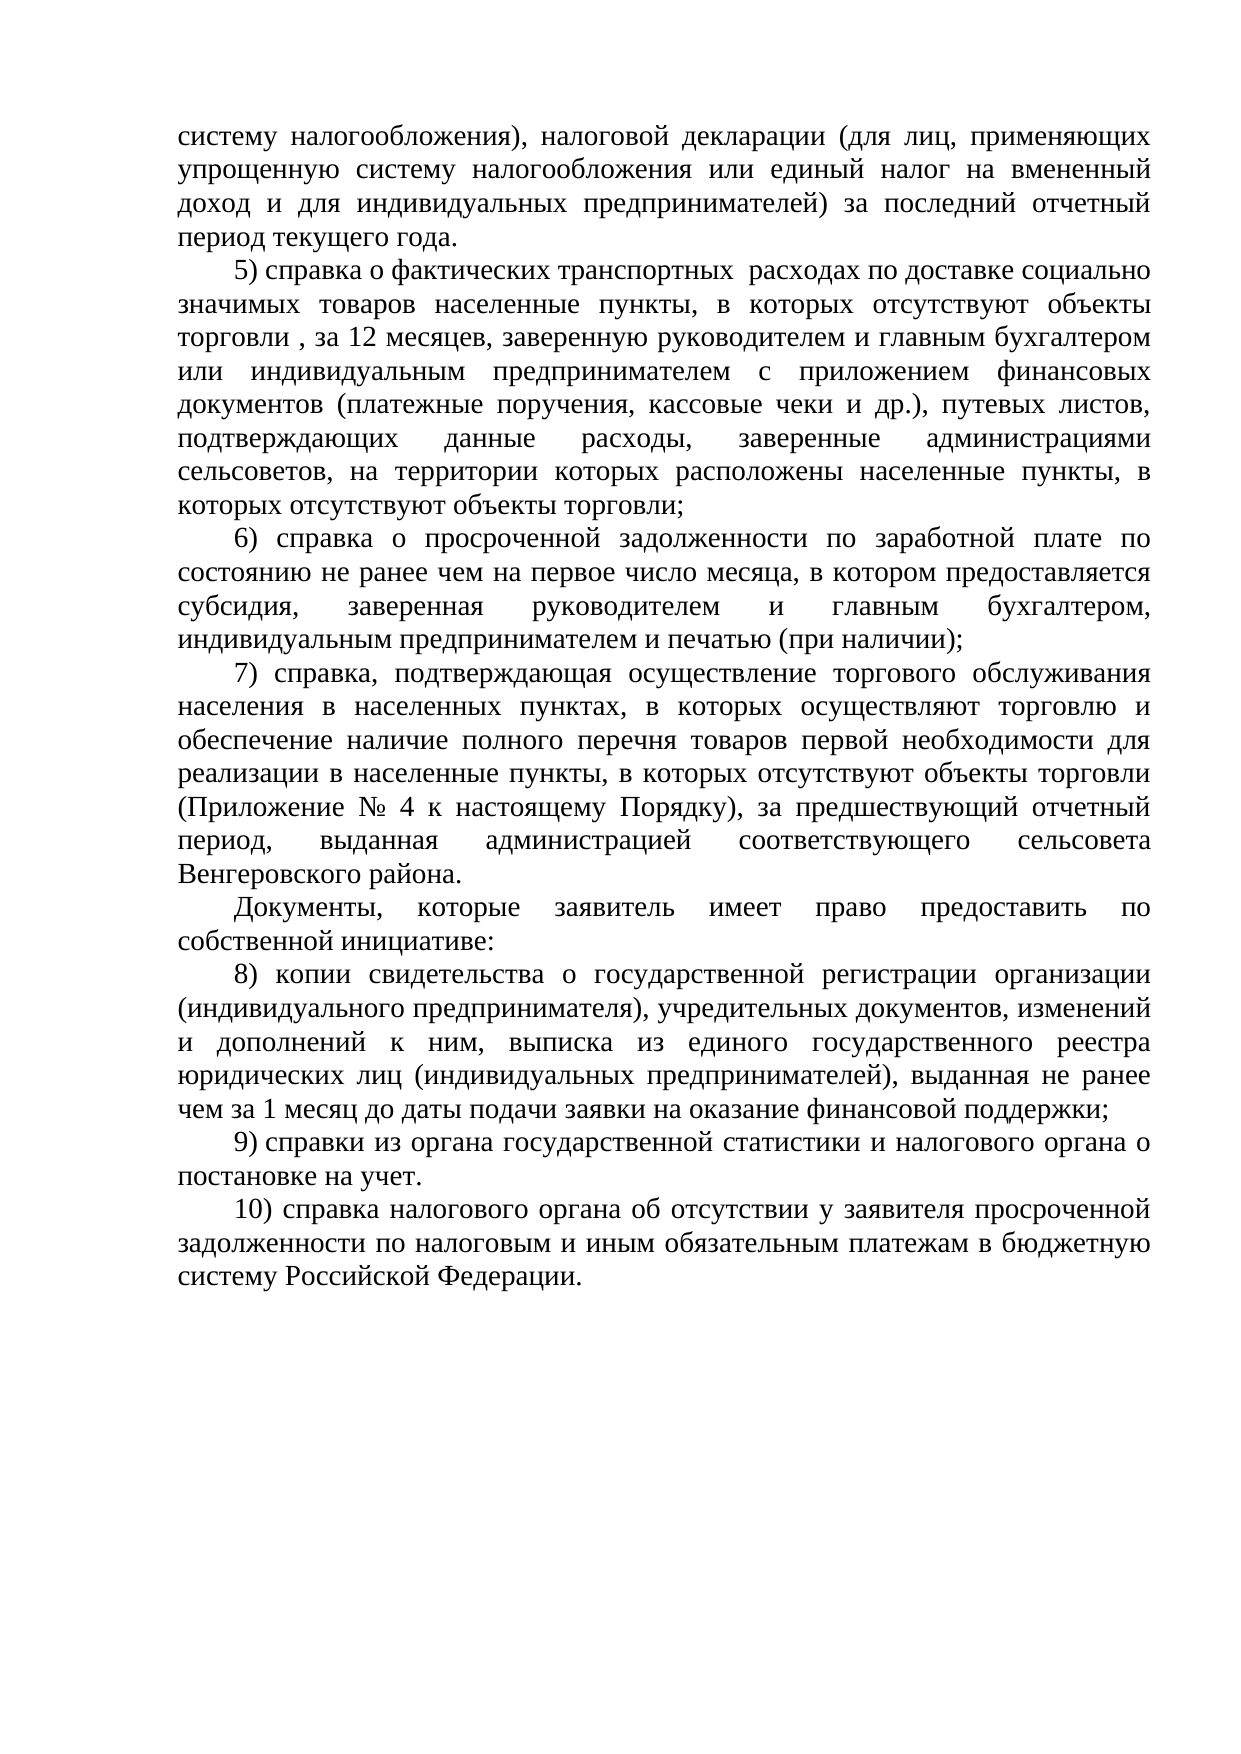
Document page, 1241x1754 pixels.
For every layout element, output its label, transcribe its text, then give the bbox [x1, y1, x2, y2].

text Документы, которые заявитель имеет право предоставить по собственной инициативе: [177, 889, 1152, 957]
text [177, 118, 1152, 252]
text 8) копии свидетельства о государственной регистрации организации (индивидуального предпринимателя), учредительных документов, изменений и дополнений к ним, выписка из единого государственного реестра юридических лиц (индивидуальных предпринимателей), выданная не ранее чем за 1 месяц до даты подачи заявки на оказание финансовой поддержки; [177, 957, 1152, 1124]
text 6) справка о просроченной задолженности по заработной плате по состоянию не ранее чем на первое число месяца, в котором предоставляется субсидия, заверенная руководителем и главным бухгалтером, индивидуальным предпринимателем и печатью (при наличии); [177, 521, 1152, 655]
text 10) справка налогового органа об отсутствии у заявителя просроченной задолженности по налоговым и иным обязательным платежам в бюджетную систему Российской Федерации. [177, 1191, 1152, 1292]
text 9) справки из органа государственной статистики и налогового органа о постановке на учет. [177, 1124, 1152, 1191]
text 5) справка о фактических транспортных расходах по доставке социально значимых товаров населенные пункты, в которых отсутствуют объекты торговли , за 12 месяцев, заверенную руководителем и главным бухгалтером или индивидуальным предпринимателем с приложением финансовых документов (платежные поручения, кассовые чеки и др.), путевых листов, подтверждающих данные расходы, заверенные администрациями сельсоветов, на территории которых расположены населенные пункты, в которых отсутствуют объекты торговли; [177, 252, 1152, 521]
text 7) справка, подтверждающая осуществление торгового обслуживания населения в населенных пунктах, в которых осуществляют торговлю и обеспечение наличие полного перечня товаров первой необходимости для реализации в населенные пункты, в которых отсутствуют объекты торговли (Приложение № 4 к настоящему Порядку), за предшествующий отчетный период, выданная администрацией соответствующего сельсовета Венгеровского района. [177, 655, 1152, 889]
